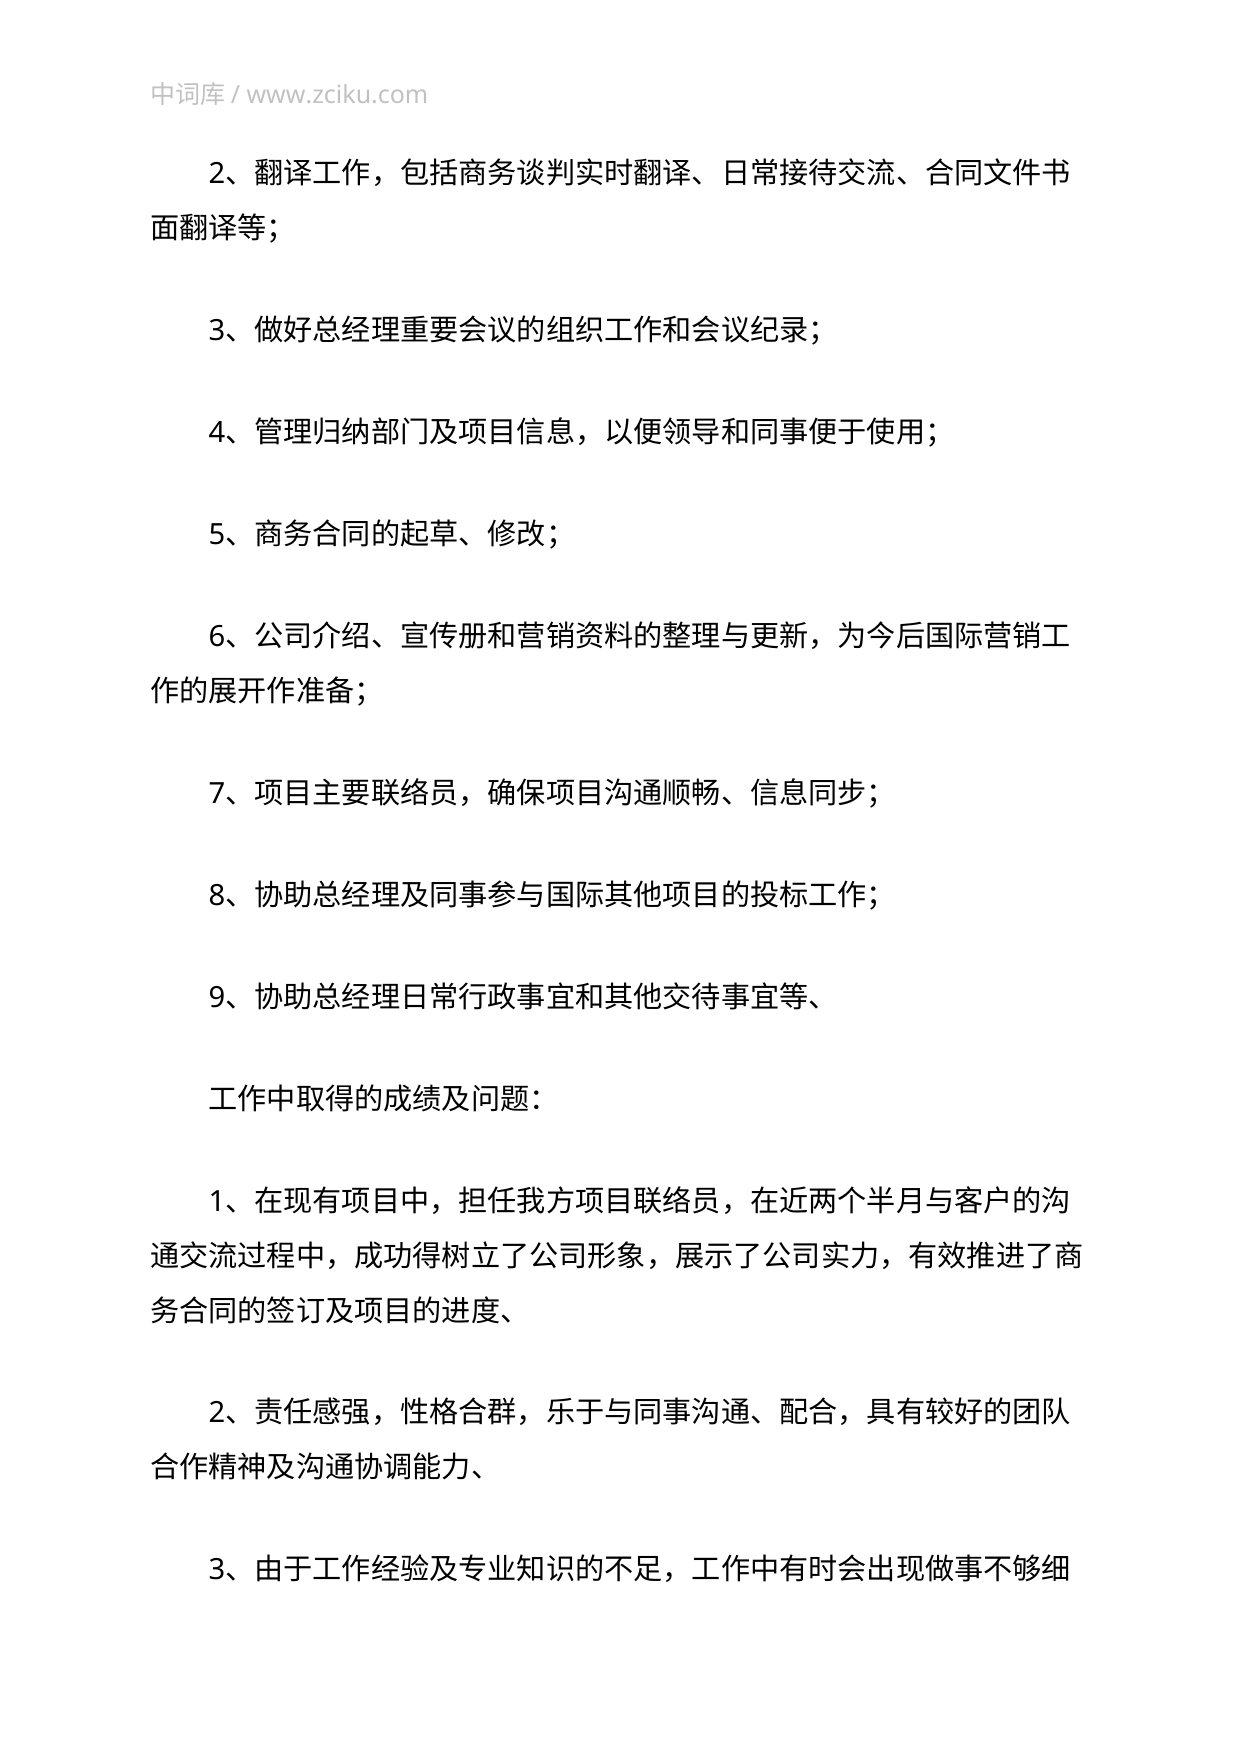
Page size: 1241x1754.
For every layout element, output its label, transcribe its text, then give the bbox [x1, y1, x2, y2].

text 2、责任感强，性格合群，乐于与同事沟通、配合，具有较好的团队合作精神及沟通协调能力、 [150, 1389, 1090, 1486]
text 5、商务合同的起草、修改； [150, 511, 1090, 553]
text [150, 1546, 1090, 1588]
text 7、项目主要联络员，确保项目沟通顺畅、信息同步； [150, 769, 1090, 812]
text 9、协助总经理日常行政事宜和其他交待事宜等、 [150, 973, 1090, 1016]
text 工作中取得的成绩及问题： [150, 1075, 1090, 1118]
text 1、在现有项目中，担任我方项目联络员，在近两个半月与客户的沟通交流过程中，成功得树立了公司形象，展示了公司实力，有效推进了商务合同的签订及项目的进度、 [150, 1177, 1090, 1329]
text 8、协助总经理及同事参与国际其他项目的投标工作； [150, 871, 1090, 914]
text 3、做好总经理重要会议的组织工作和会议纪录； [150, 307, 1090, 349]
text 2、翻译工作，包括商务谈判实时翻译、日常接待交流、合同文件书面翻译等； [150, 150, 1090, 247]
text 6、公司介绍、宣传册和营销资料的整理与更新，为今后国际营销工作的展开作准备； [150, 613, 1090, 710]
text 4、管理归纳部门及项目信息，以便领导和同事便于使用； [150, 409, 1090, 451]
